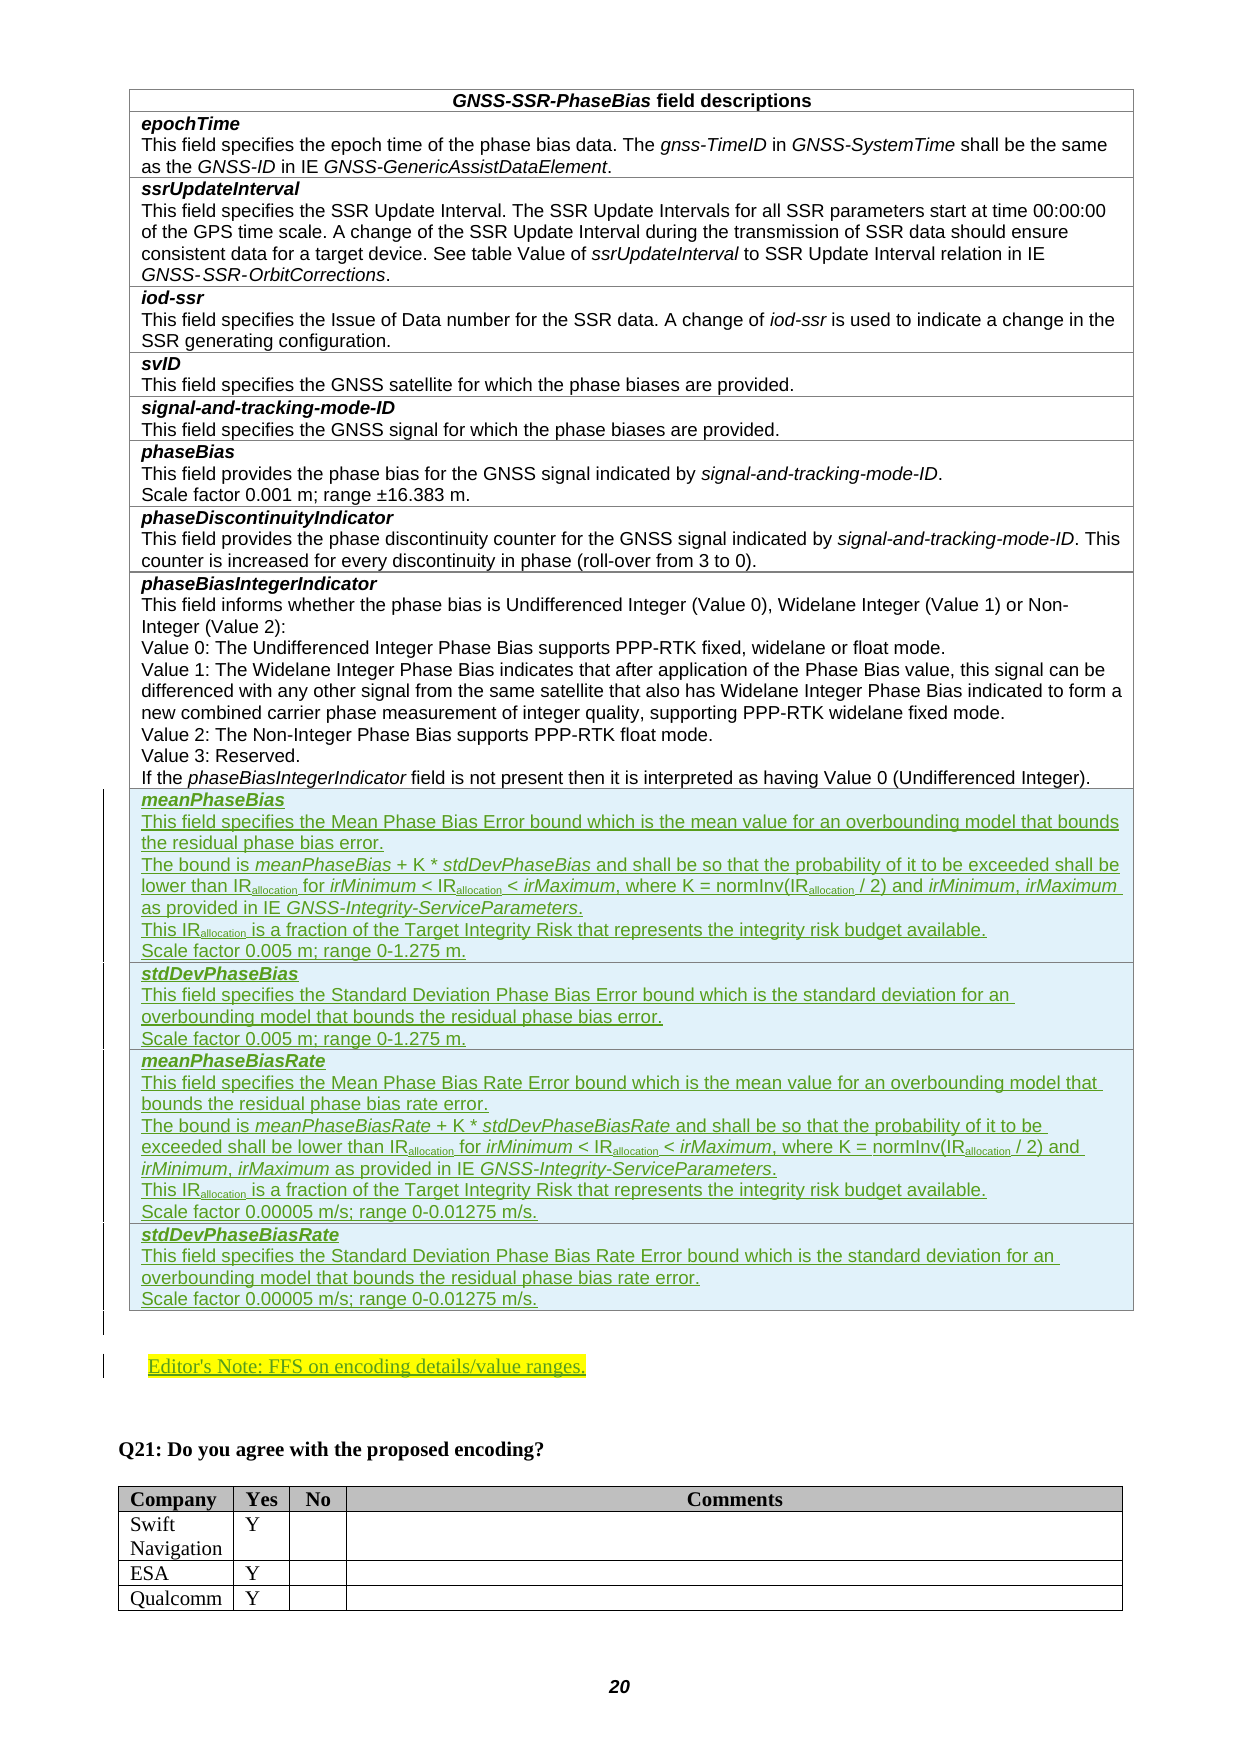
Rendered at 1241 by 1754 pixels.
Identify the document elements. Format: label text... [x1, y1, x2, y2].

table_cell Y [234, 1561, 289, 1585]
table_cell iod-ssr This field specifies the Issue of Data number for the SSR data. A change of iod-ssr is used to indicate a change in the SSR generating configuration. [130, 287, 1133, 352]
table_cell Y [234, 1512, 289, 1560]
text Q21: Do you agree with the proposed encoding? [118, 1437, 1122, 1461]
table_cell Qualcomm [119, 1586, 233, 1610]
table_cell svID This field specifies the GNSS satellite for which the phase biases are provided. [130, 353, 1133, 396]
table_cell [347, 1561, 1122, 1585]
table_cell [347, 1586, 1122, 1610]
table_cell ESA [119, 1561, 233, 1585]
table_cell [347, 1512, 1122, 1560]
table_cell [290, 1512, 346, 1560]
table_header Yes [234, 1487, 289, 1511]
table_header No [290, 1487, 346, 1511]
table_cell signal-and-tracking-mode-ID This field specifies the GNSS signal for which the phase biases are provided. [130, 397, 1133, 440]
table_header GNSS-SSR-PhaseBias field descriptions [130, 90, 1133, 111]
table_header Company [119, 1487, 233, 1511]
table_cell [290, 1586, 346, 1610]
table_cell phaseBiasIntegerIndicator This field informs whether the phase bias is Undifferenced Integer (Value 0), Widelane Integer (Value 1) or Non-Integer (Value 2): Value 0: The Undifferenced Integer Phase Bias supports PPP-RTK fixed, widelane or float mode. Value 1: The Widelane Integer Phase Bias indicates that after application of the Phase Bias value, this signal can be differenced with any other signal from the same satellite that also has Widelane Integer Phase Bias indicated to form a new combined carrier phase measurement of integer quality, supporting PPP-RTK widelane fixed mode. Value 2: The Non-Integer Phase Bias supports PPP-RTK float mode. Value 3: Reserved. If the phaseBiasIntegerIndicator field is not present then it is interpreted as having Value 0 (Undifferenced Integer). [130, 573, 1133, 788]
table_cell epochTime This field specifies the epoch time of the phase bias data. The gnss-TimeID in GNSS-SystemTime shall be the same as the GNSS-ID in IE GNSS-GenericAssistDataElement. [130, 112, 1133, 177]
table_cell Y [234, 1586, 289, 1610]
table_cell Swift Navigation [119, 1512, 233, 1560]
table_cell [290, 1561, 346, 1585]
table_cell ssrUpdateInterval This field specifies the SSR Update Interval. The SSR Update Intervals for all SSR parameters start at time 00:00:00 of the GPS time scale. A change of the SSR Update Interval during the transmission of SSR data should ensure consistent data for a target device. See table Value of ssrUpdateInterval to SSR Update Interval relation in IE GNSS-SSR-OrbitCorrections. [130, 178, 1133, 286]
table_header Comments [347, 1487, 1122, 1511]
table_cell phaseDiscontinuityIndicator This field provides the phase discontinuity counter for the GNSS signal indicated by signal-and-tracking-mode-ID. This counter is increased for every discontinuity in phase (roll-over from 3 to 0). [130, 507, 1133, 571]
table_cell phaseBias This field provides the phase bias for the GNSS signal indicated by signal-and-tracking-mode-ID. Scale factor 0.001 m; range ±16.383 m. [130, 441, 1133, 506]
